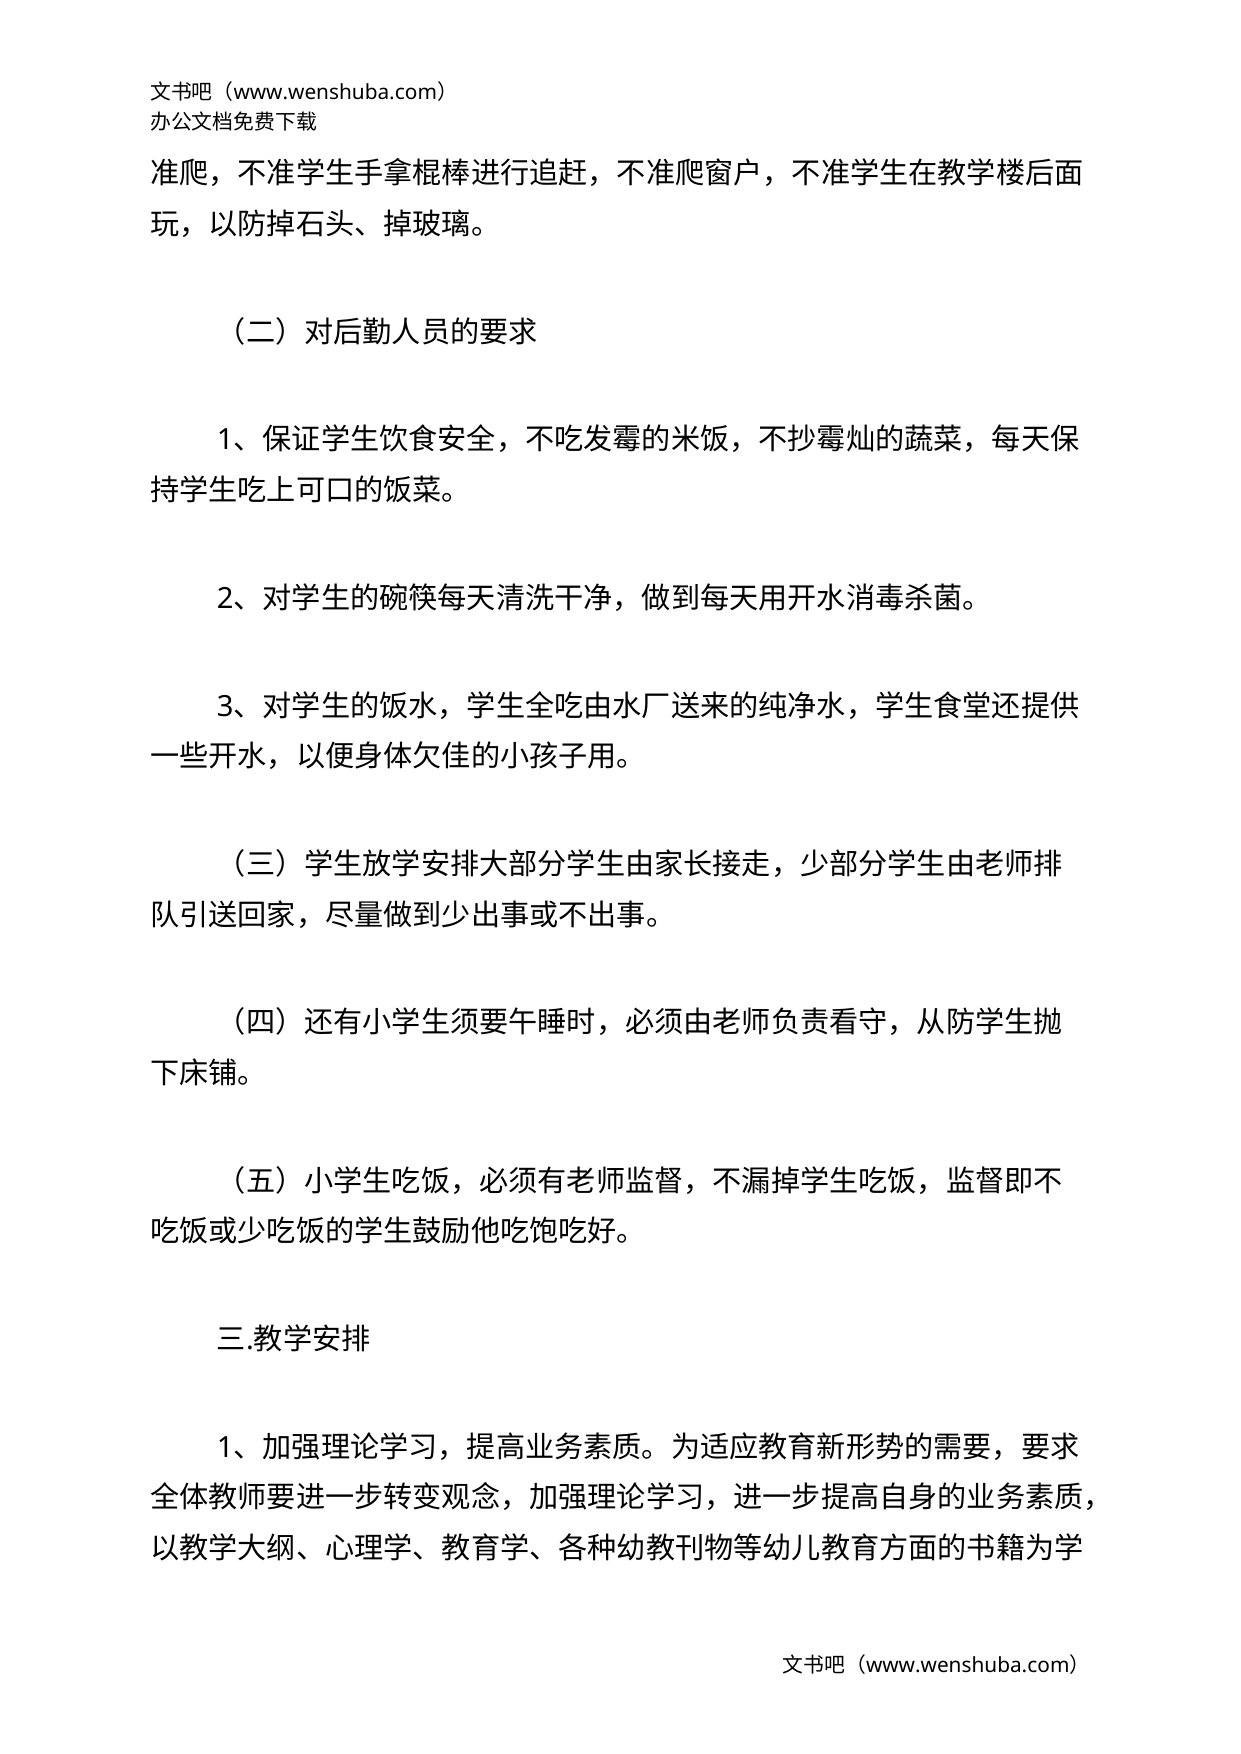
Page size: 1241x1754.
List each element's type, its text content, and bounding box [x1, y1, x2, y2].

text （二）对后勤人员的要求 [150, 308, 1090, 351]
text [150, 150, 1090, 243]
text 三.教学安排 [150, 1316, 1090, 1358]
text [150, 1423, 1090, 1567]
text 1、保证学生饮食安全，不吃发霉的米饭，不抄霉灿的蔬菜，每天保持学生吃上可口的饭菜。 [150, 416, 1090, 509]
text 2、对学生的碗筷每天清洗干净，做到每天用开水消毒杀菌。 [150, 574, 1090, 617]
text （四）还有小学生须要午睡时，必须由老师负责看守，从防学生抛下床铺。 [150, 999, 1090, 1092]
text （五）小学生吃饭，必须有老师监督，不漏掉学生吃饭，监督即不吃饭或少吃饭的学生鼓励他吃饱吃好。 [150, 1157, 1090, 1250]
text 3、对学生的饭水，学生全吃由水厂送来的纯净水，学生食堂还提供一些开水，以便身体欠佳的小孩子用。 [150, 682, 1090, 775]
text （三）学生放学安排大部分学生由家长接走，少部分学生由老师排队引送回家，尽量做到少出事或不出事。 [150, 841, 1090, 933]
